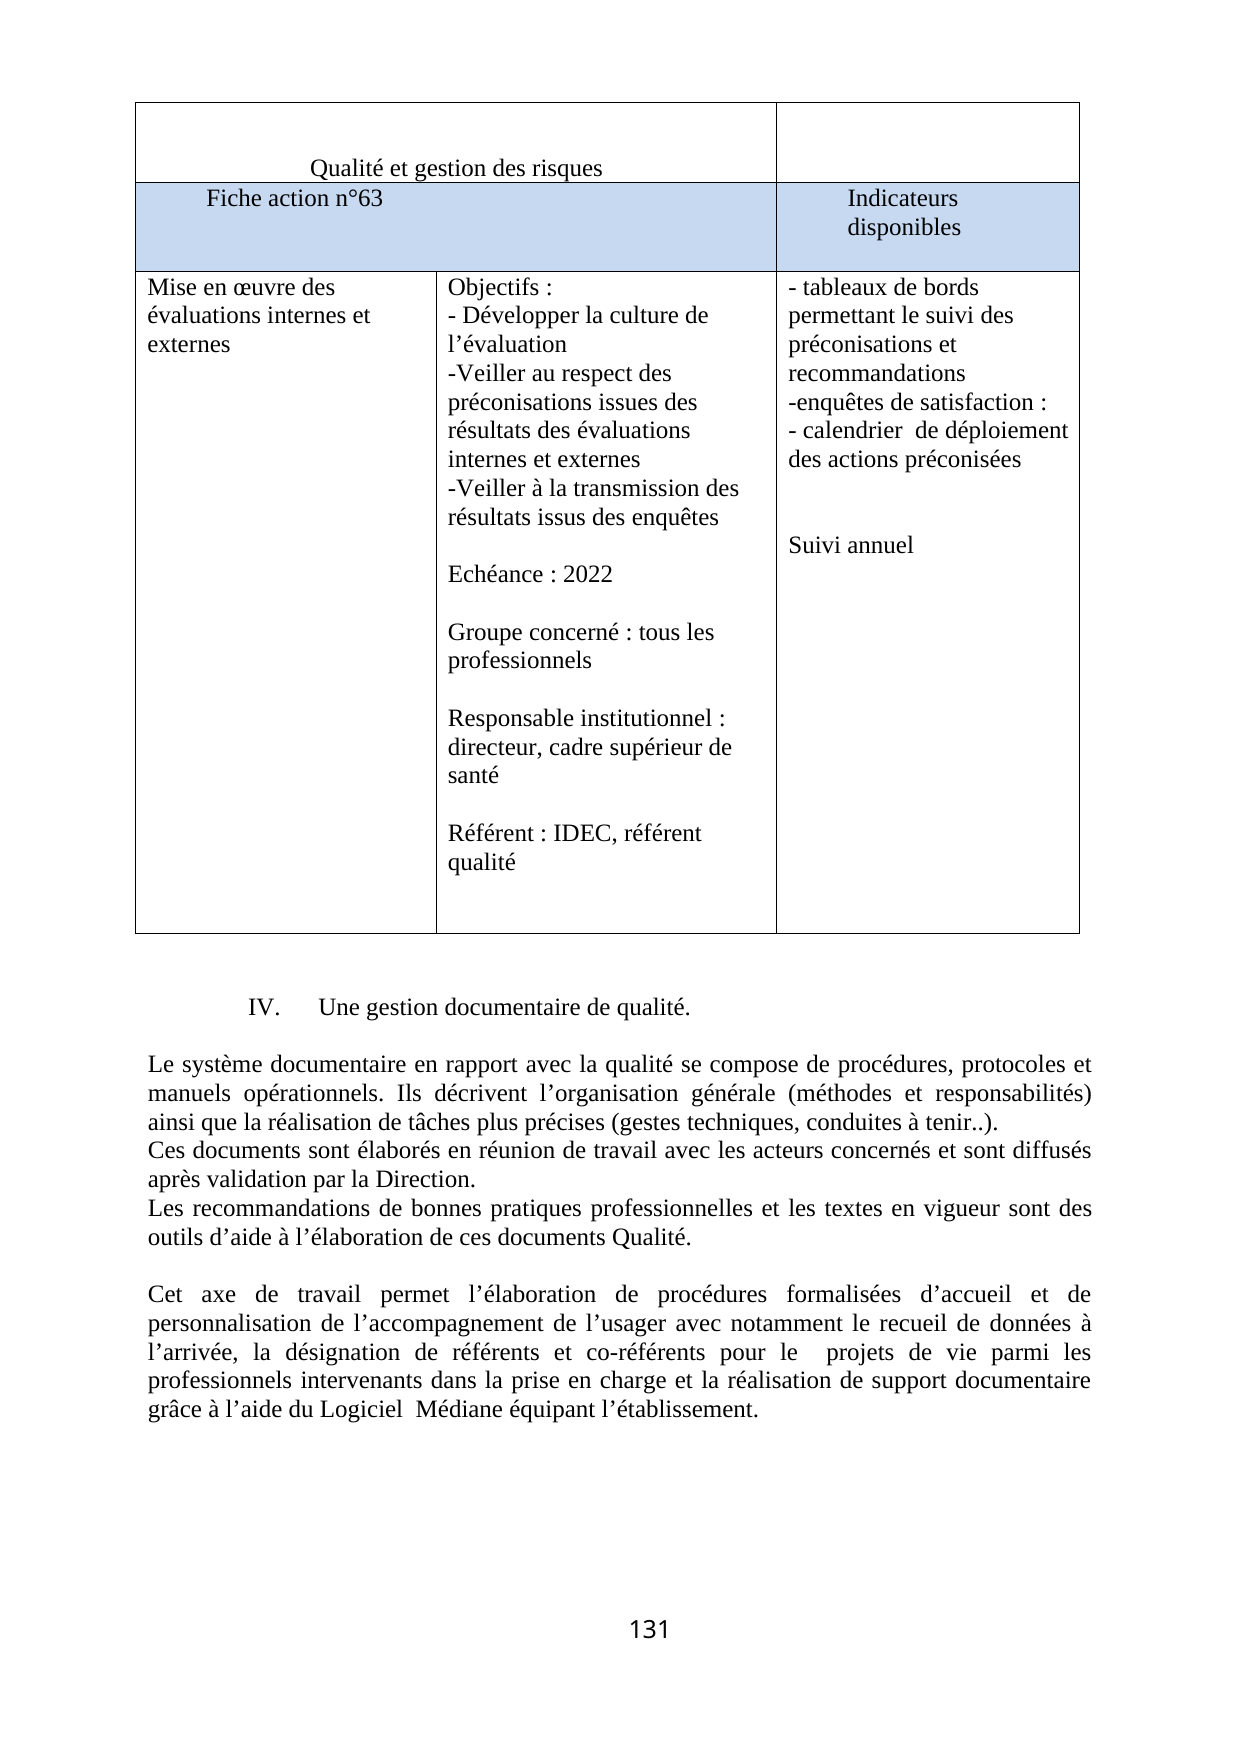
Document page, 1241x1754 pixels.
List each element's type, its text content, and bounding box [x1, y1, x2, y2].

text Les recommandations de bonnes pratiques professionnelles et les textes en vigueur sont des outils d’aide à l’élaboration de ces documents Qualité. [148, 1193, 1093, 1250]
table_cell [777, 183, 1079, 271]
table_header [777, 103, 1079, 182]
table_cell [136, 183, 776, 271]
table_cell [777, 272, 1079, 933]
text Le système documentaire en rapport avec la qualité se compose de procédures, protocoles et manuels opérationnels. Ils décrivent l’organisation générale (méthodes et responsabilités) ainsi que la réalisation de tâches plus précises (gestes techniques, conduites à tenir..). [148, 1049, 1093, 1135]
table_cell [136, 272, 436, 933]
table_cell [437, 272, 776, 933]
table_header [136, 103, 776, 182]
text Cet axe de travail permet l’élaboration de procédures formalisées d’accueil et de personnalisation de l’accompagnement de l’usager avec notamment le recueil de données à l’arrivée, la désignation de référents et co-référents pour le projets de vie parmi les professionnels intervenants dans la prise en charge et la réalisation de support documentaire grâce à l’aide du Logiciel Médiane équipant l’établissement. [148, 1279, 1093, 1423]
text Ces documents sont élaborés en réunion de travail avec les acteurs concernés et sont diffusés après validation par la Direction. [148, 1135, 1093, 1193]
list Une gestion documentaire de qualité. [281, 992, 1093, 1020]
